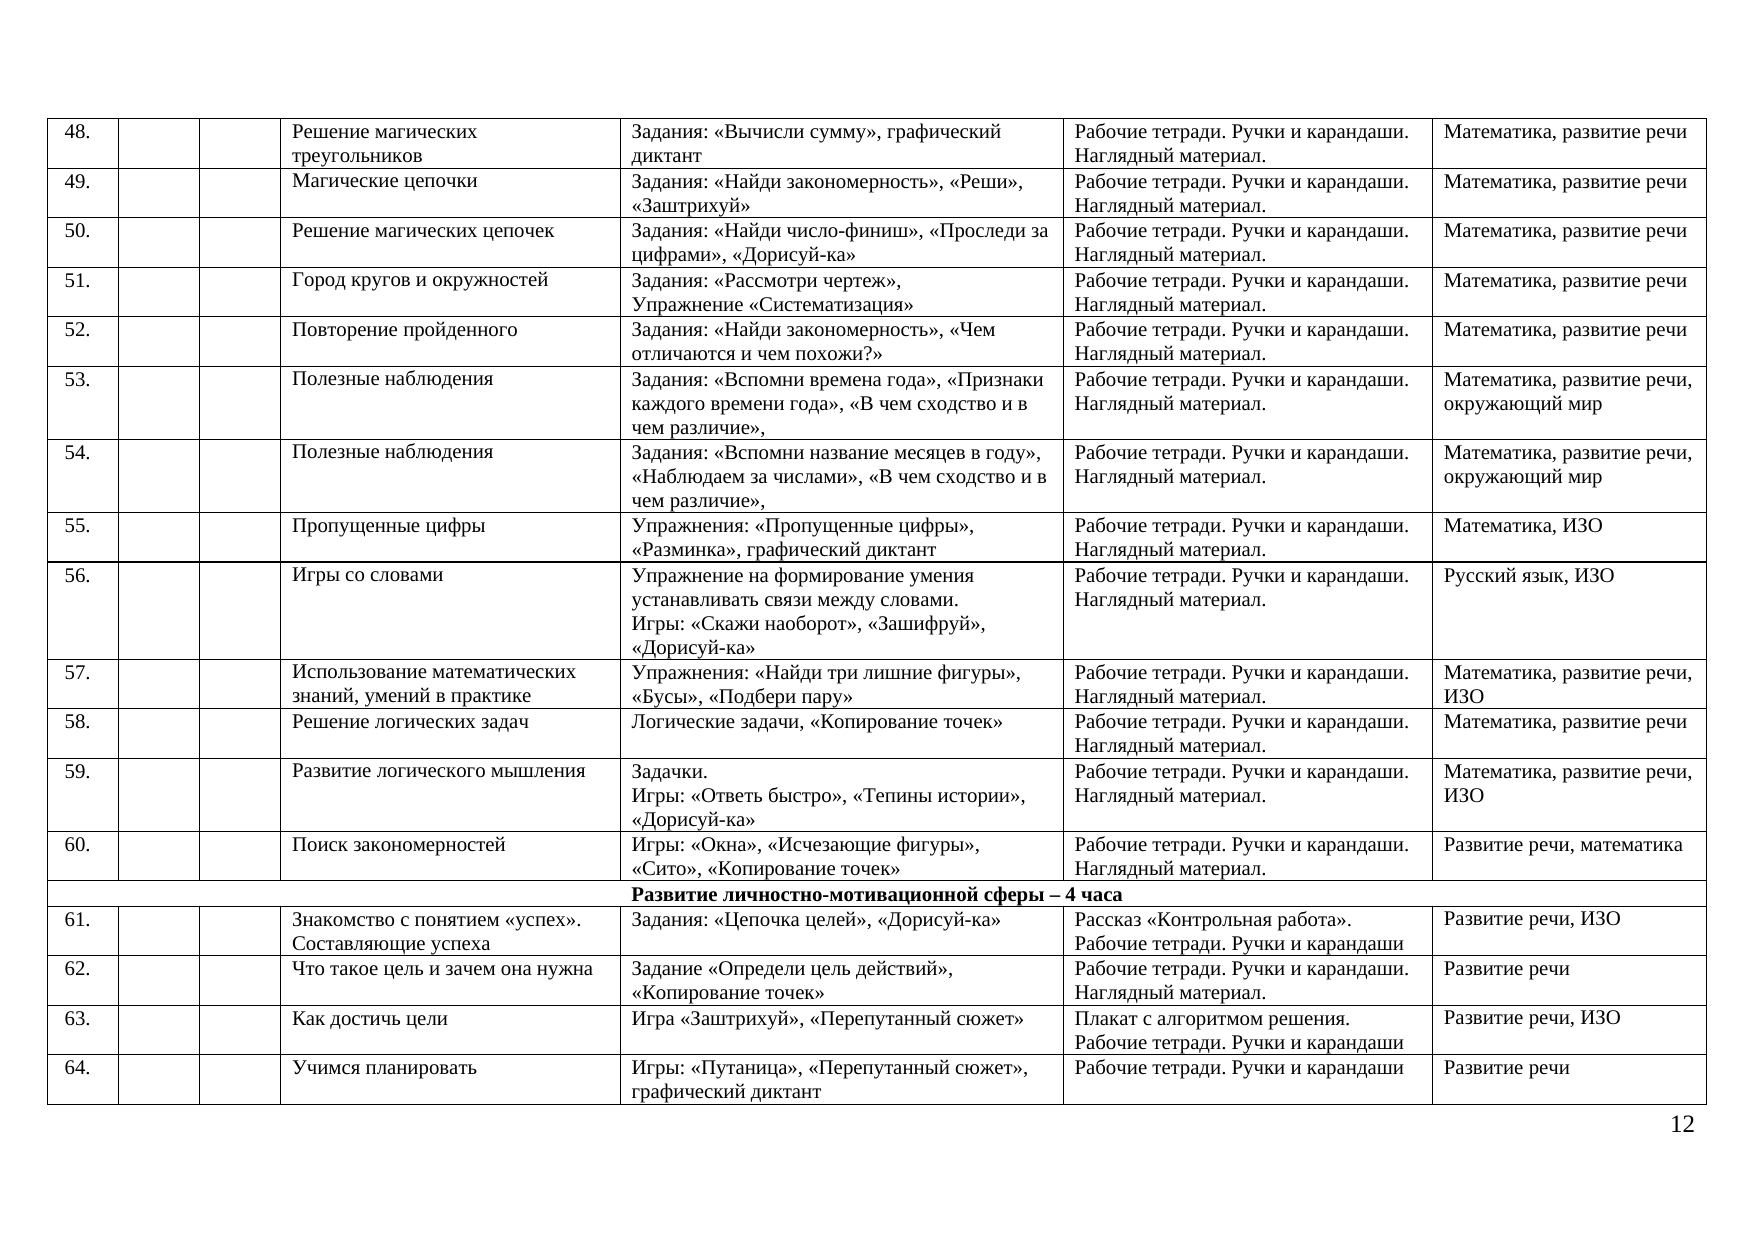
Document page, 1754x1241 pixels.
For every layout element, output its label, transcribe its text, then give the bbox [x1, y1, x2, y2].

table_cell Задания: «Вспомни времена года», «Признаки каждого времени года», «В чем сходство и в чем различие», [621, 367, 1063, 439]
table_cell Что такое цель и зачем она нужна [281, 956, 620, 1004]
table_cell Плакат с алгоритмом решения. Рабочие тетради. Ручки и карандаши [1064, 1006, 1432, 1054]
table_cell Магические цепочки [281, 169, 620, 217]
table_cell [48, 1055, 118, 1103]
table_cell [200, 759, 280, 831]
table_cell Задания: «Рассмотри чертеж», Упражнение «Систематизация» [621, 268, 1063, 316]
table_cell [119, 1006, 199, 1054]
table_cell [48, 119, 118, 168]
table_cell Математика, развитие речи, окружающий мир [1433, 440, 1706, 512]
table_cell Повторение пройденного [281, 317, 620, 366]
table_cell Полезные наблюдения [281, 440, 620, 512]
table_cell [621, 1055, 1063, 1103]
table_cell Рабочие тетради. Ручки и карандаши. Наглядный материал. [1064, 317, 1432, 366]
table_cell Рабочие тетради. Ручки и карандаши. Наглядный материал. [1064, 563, 1432, 659]
table_cell Математика, развитие речи [1433, 268, 1706, 316]
table_cell Рабочие тетради. Ручки и карандаши. Наглядный материал. [1064, 367, 1432, 439]
table_cell Рассказ «Контрольная работа». Рабочие тетради. Ручки и карандаши [1064, 907, 1432, 955]
table_cell Упражнение на формирование умения устанавливать связи между словами. Игры: «Скажи наоборот», «Зашифруй», «Дорисуй-ка» [621, 563, 1063, 659]
table_cell Математика, развитие речи, ИЗО [1433, 660, 1706, 708]
table_cell [48, 759, 118, 831]
table_cell [119, 660, 199, 708]
table_cell Рабочие тетради. Ручки и карандаши. Наглядный материал. [1064, 440, 1432, 512]
table_cell [119, 513, 199, 561]
table_cell Задания: «Найди закономерность», «Чем отличаются и чем похожи?» [621, 317, 1063, 366]
table_cell [48, 317, 118, 366]
table_cell Русский язык, ИЗО [1433, 563, 1706, 659]
table_cell [48, 367, 118, 439]
table_cell [200, 832, 280, 880]
table_cell Решение логических задач [281, 709, 620, 758]
table_cell [119, 832, 199, 880]
table_cell Игры со словами [281, 563, 620, 659]
table_cell Город кругов и окружностей [281, 268, 620, 316]
table_cell [119, 563, 199, 659]
table_cell [48, 956, 118, 1004]
table_cell Математика, развитие речи [1433, 317, 1706, 366]
table_cell Знакомство с понятием «успех». Составляющие успеха [281, 907, 620, 955]
table_cell Упражнения: «Найди три лишние фигуры», «Бусы», «Подбери пару» [621, 660, 1063, 708]
table_cell [200, 317, 280, 366]
table_cell Математика, развитие речи [1433, 169, 1706, 217]
table_cell Математика, развитие речи, ИЗО [1433, 759, 1706, 831]
table_cell Задачки. Игры: «Ответь быстро», «Тепины истории», «Дорисуй-ка» [621, 759, 1063, 831]
table_cell [48, 218, 118, 267]
table_cell Математика, ИЗО [1433, 513, 1706, 561]
table_cell Рабочие тетради. Ручки и карандаши. Наглядный материал. [1064, 956, 1432, 1004]
table_cell Рабочие тетради. Ручки и карандаши. Наглядный материал. [1064, 513, 1432, 561]
table_cell Развитие речи, математика [1433, 832, 1706, 880]
table_cell [200, 563, 280, 659]
table_cell Задания: «Вычисли сумму», графический диктант [621, 119, 1063, 168]
table_cell [48, 513, 118, 561]
table_cell [200, 367, 280, 439]
table_cell [119, 759, 199, 831]
table_cell [200, 709, 280, 758]
table_cell Рабочие тетради. Ручки и карандаши. Наглядный материал. [1064, 759, 1432, 831]
table_cell Математика, развитие речи [1433, 218, 1706, 267]
table_cell Пропущенные цифры [281, 513, 620, 561]
table_cell [119, 367, 199, 439]
table_cell [200, 956, 280, 1004]
table_cell Развитие логического мышления [281, 759, 620, 831]
table_cell Рабочие тетради. Ручки и карандаши. Наглядный материал. [1064, 660, 1432, 708]
table_cell Рабочие тетради. Ручки и карандаши. Наглядный материал. [1064, 218, 1432, 267]
table_cell [48, 1006, 118, 1054]
table_cell Математика, развитие речи [1433, 709, 1706, 758]
table_cell Поиск закономерностей [281, 832, 620, 880]
table_cell [200, 268, 280, 316]
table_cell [1064, 1055, 1432, 1103]
table_cell Игра «Заштрихуй», «Перепутанный сюжет» [621, 1006, 1063, 1054]
table_cell Развитие речи [1433, 956, 1706, 1004]
table_cell Как достичь цели [281, 1006, 620, 1054]
table_cell [200, 119, 280, 168]
table_cell [200, 660, 280, 708]
table_cell [200, 440, 280, 512]
table_cell [48, 563, 118, 659]
table_cell [48, 832, 118, 880]
table_cell Рабочие тетради. Ручки и карандаши. Наглядный материал. [1064, 169, 1432, 217]
table_cell [48, 907, 118, 955]
table_cell [200, 513, 280, 561]
table_cell Рабочие тетради. Ручки и карандаши. Наглядный материал. [1064, 268, 1432, 316]
table_cell [48, 169, 118, 217]
table_cell [200, 1055, 280, 1103]
table_cell [119, 119, 199, 168]
table_cell [48, 660, 118, 708]
table_cell [119, 440, 199, 512]
table_cell [119, 268, 199, 316]
table_cell Использование математических знаний, умений в практике [281, 660, 620, 708]
table_cell [48, 440, 118, 512]
table_cell [200, 907, 280, 955]
table_cell Рабочие тетради. Ручки и карандаши. Наглядный материал. [1064, 832, 1432, 880]
table_cell [119, 317, 199, 366]
table_cell [119, 907, 199, 955]
table_cell Рабочие тетради. Ручки и карандаши. Наглядный материал. [1064, 709, 1432, 758]
table_cell [119, 218, 199, 267]
table_cell Математика, развитие речи, окружающий мир [1433, 367, 1706, 439]
table_cell [200, 1006, 280, 1054]
table_cell Решение магических цепочек [281, 218, 620, 267]
table_cell Задания: «Найди закономерность», «Реши», «Заштрихуй» [621, 169, 1063, 217]
table_cell Задания: «Найди число-финиш», «Проследи за цифрами», «Дорисуй-ка» [621, 218, 1063, 267]
table_cell Решение магических треугольников [281, 119, 620, 168]
table_cell [119, 709, 199, 758]
table_cell [119, 1055, 199, 1103]
table_cell [200, 169, 280, 217]
table_cell Учимся планировать [281, 1055, 620, 1103]
table_cell Развитие речи [1433, 1055, 1706, 1103]
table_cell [1064, 119, 1432, 168]
table_cell [200, 218, 280, 267]
table_cell [119, 956, 199, 1004]
table_cell Развитие речи, ИЗО [1433, 907, 1706, 955]
table_cell Развитие речи, ИЗО [1433, 1006, 1706, 1054]
table_cell [119, 169, 199, 217]
table_cell Задание «Определи цель действий», «Копирование точек» [621, 956, 1063, 1004]
table_cell [48, 709, 118, 758]
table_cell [1433, 119, 1706, 168]
table_cell Упражнения: «Пропущенные цифры», «Разминка», графический диктант [621, 513, 1063, 561]
table_cell Задания: «Вспомни название месяцев в году», «Наблюдаем за числами», «В чем сходство и в чем различие», [621, 440, 1063, 512]
table_cell Игры: «Окна», «Исчезающие фигуры», «Сито», «Копирование точек» [621, 832, 1063, 880]
table_cell Логические задачи, «Копирование точек» [621, 709, 1063, 758]
table_cell [48, 268, 118, 316]
table_cell Развитие личностно-мотивационной сферы – 4 часа [48, 881, 1706, 906]
table_cell Задания: «Цепочка целей», «Дорисуй-ка» [621, 907, 1063, 955]
table_cell Полезные наблюдения [281, 367, 620, 439]
